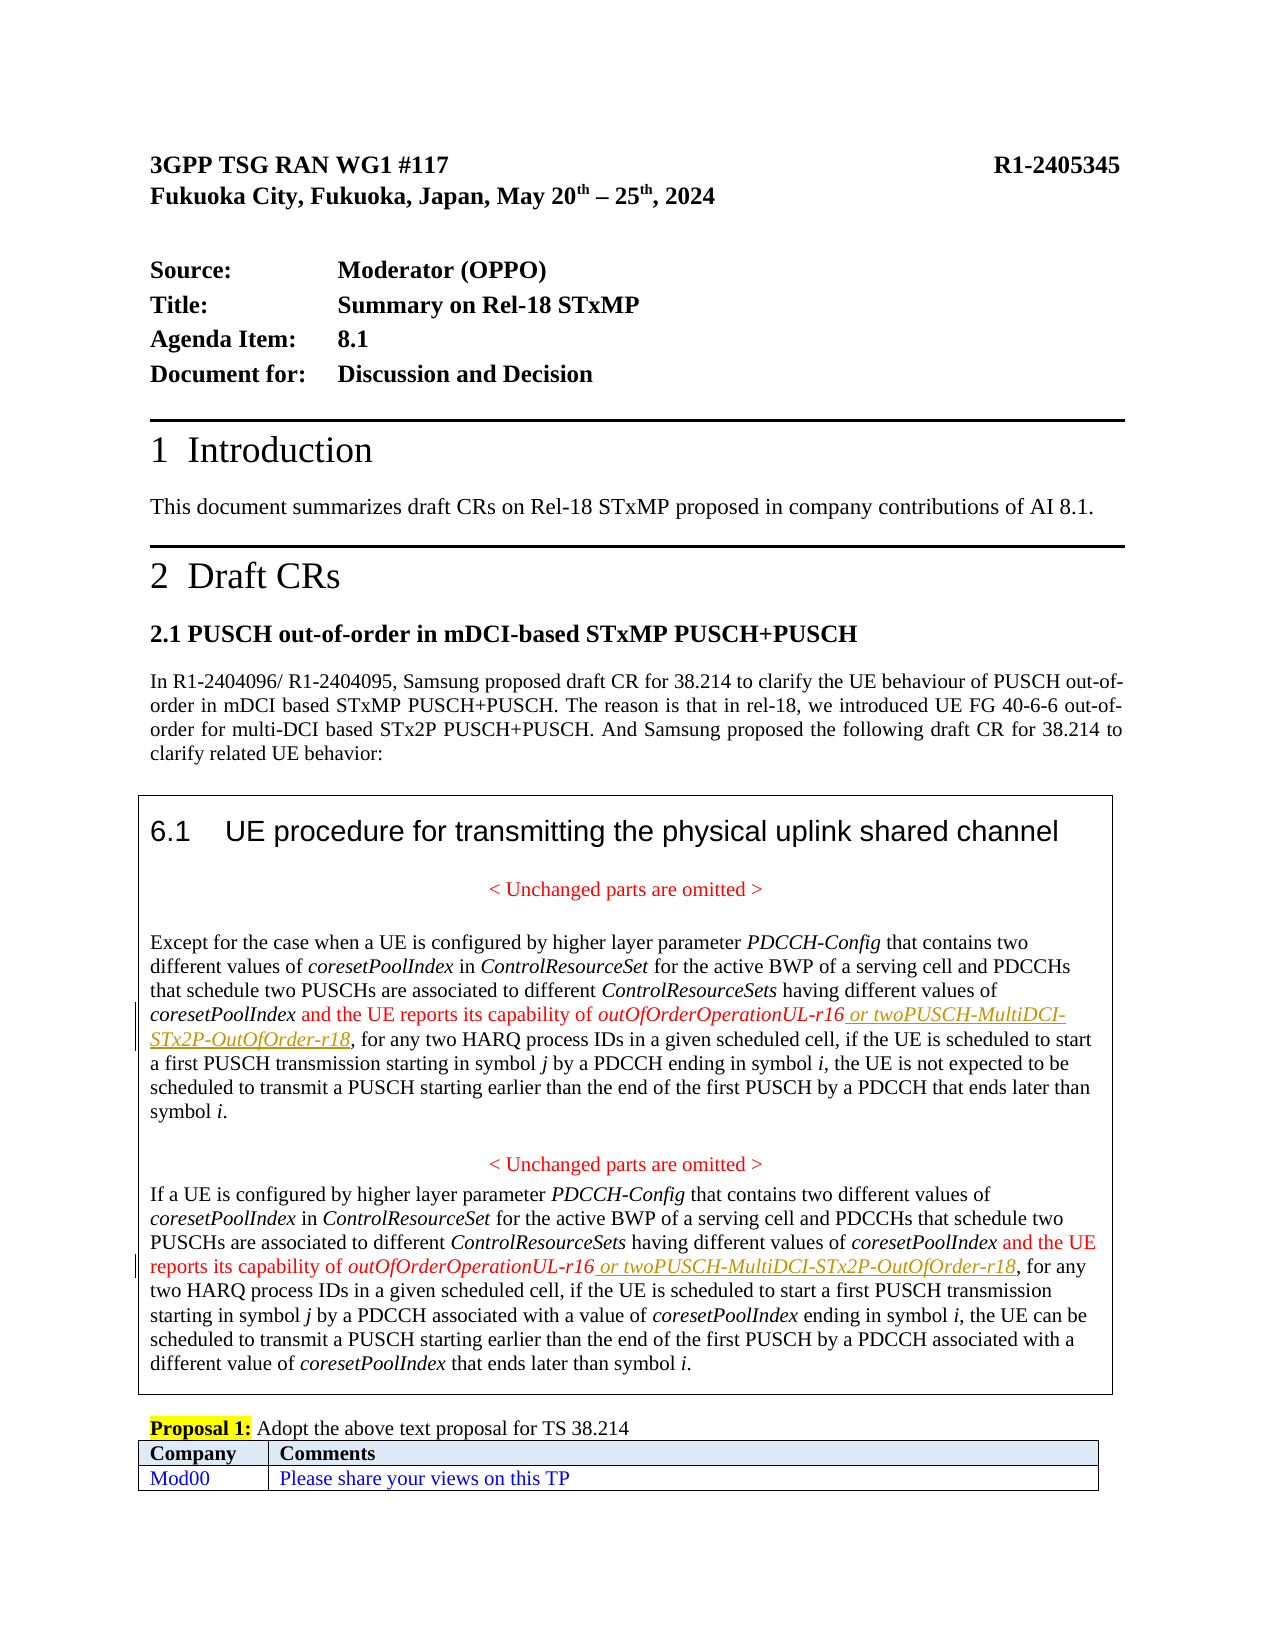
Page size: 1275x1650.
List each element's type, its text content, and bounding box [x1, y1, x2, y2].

text In R1-2404096/ R1-2404095, Samsung proposed draft CR for 38.214 to clarify the UE behaviour of PUSCH out-of-order in mDCI based STxMP PUSCH+PUSCH. The reason is that in rel-18, we introduced UE FG 40-6-6 out-of-order for multi-DCI based STx2P PUSCH+PUSCH. And Samsung proposed the following draft CR for 38.214 to clarify related UE behavior: [150, 669, 1125, 765]
table_header Comments [269, 1441, 1098, 1465]
text 3GPP TSG RAN WG1 #117 R1-2405345 [150, 150, 1125, 179]
table_cell Please share your views on this TP [269, 1466, 1098, 1490]
text Fukuoka City, Fukuoka, Japan, May 20th – 25th, 2024 [150, 181, 1125, 210]
text This document summarizes draft CRs on Rel-18 STxMP proposed in company contributions of AI 8.1. [150, 493, 1125, 519]
text Title: Summary on Rel-18 STxMP [150, 290, 1125, 319]
text Agenda Item: 8.1 [150, 324, 1125, 353]
table_header Company [139, 1441, 268, 1465]
table_header 6.1 UE procedure for transmitting the physical uplink shared channel < Unchanged parts are omitted > Except for the case when a UE is configured by higher layer parameter PDCCH-Config that contains two different values of coresetPoolIndex in ControlResourceSet for the active BWP of a serving cell and PDCCHs that schedule two PUSCHs are associated to different ControlResourceSets having different values of coresetPoolIndex and the UE reports its capability of outOfOrderOperationUL-r16, for any two HARQ process IDs in a given scheduled cell, if the UE is scheduled to start a first PUSCH transmission starting in symbol j by a PDCCH ending in symbol i, the UE is not expected to be scheduled to transmit a PUSCH starting earlier than the end of the first PUSCH by a PDCCH that ends later than symbol i. < Unchanged parts are omitted > If a UE is configured by higher layer parameter PDCCH-Config that contains two different values of coresetPoolIndex in ControlResourceSet for the active BWP of a serving cell and PDCCHs that schedule two PUSCHs are associated to different ControlResourceSets having different values of coresetPoolIndex and the UE reports its capability of outOfOrderOperationUL-r16, for any two HARQ process IDs in a given scheduled cell, if the UE is scheduled to start a first PUSCH transmission starting in symbol j by a PDCCH associated with a value of coresetPoolIndex ending in symbol i, the UE can be scheduled to transmit a PUSCH starting earlier than the end of the first PUSCH by a PDCCH associated with a different value of coresetPoolIndex that ends later than symbol i. [139, 796, 1112, 1393]
text Document for: Discussion and Decision [150, 359, 1125, 388]
subtitle PUSCH out-of-order in mDCI-based STxMP PUSCH+PUSCH [150, 619, 1125, 648]
text Source: Moderator (OPPO) [150, 256, 1125, 284]
text Proposal 1: Adopt the above text proposal for TS 38.214 [251, 1416, 1125, 1440]
subtitle Draft CRs [150, 548, 1125, 597]
subtitle Introduction [150, 422, 1125, 471]
table_cell Mod00 [139, 1466, 268, 1490]
